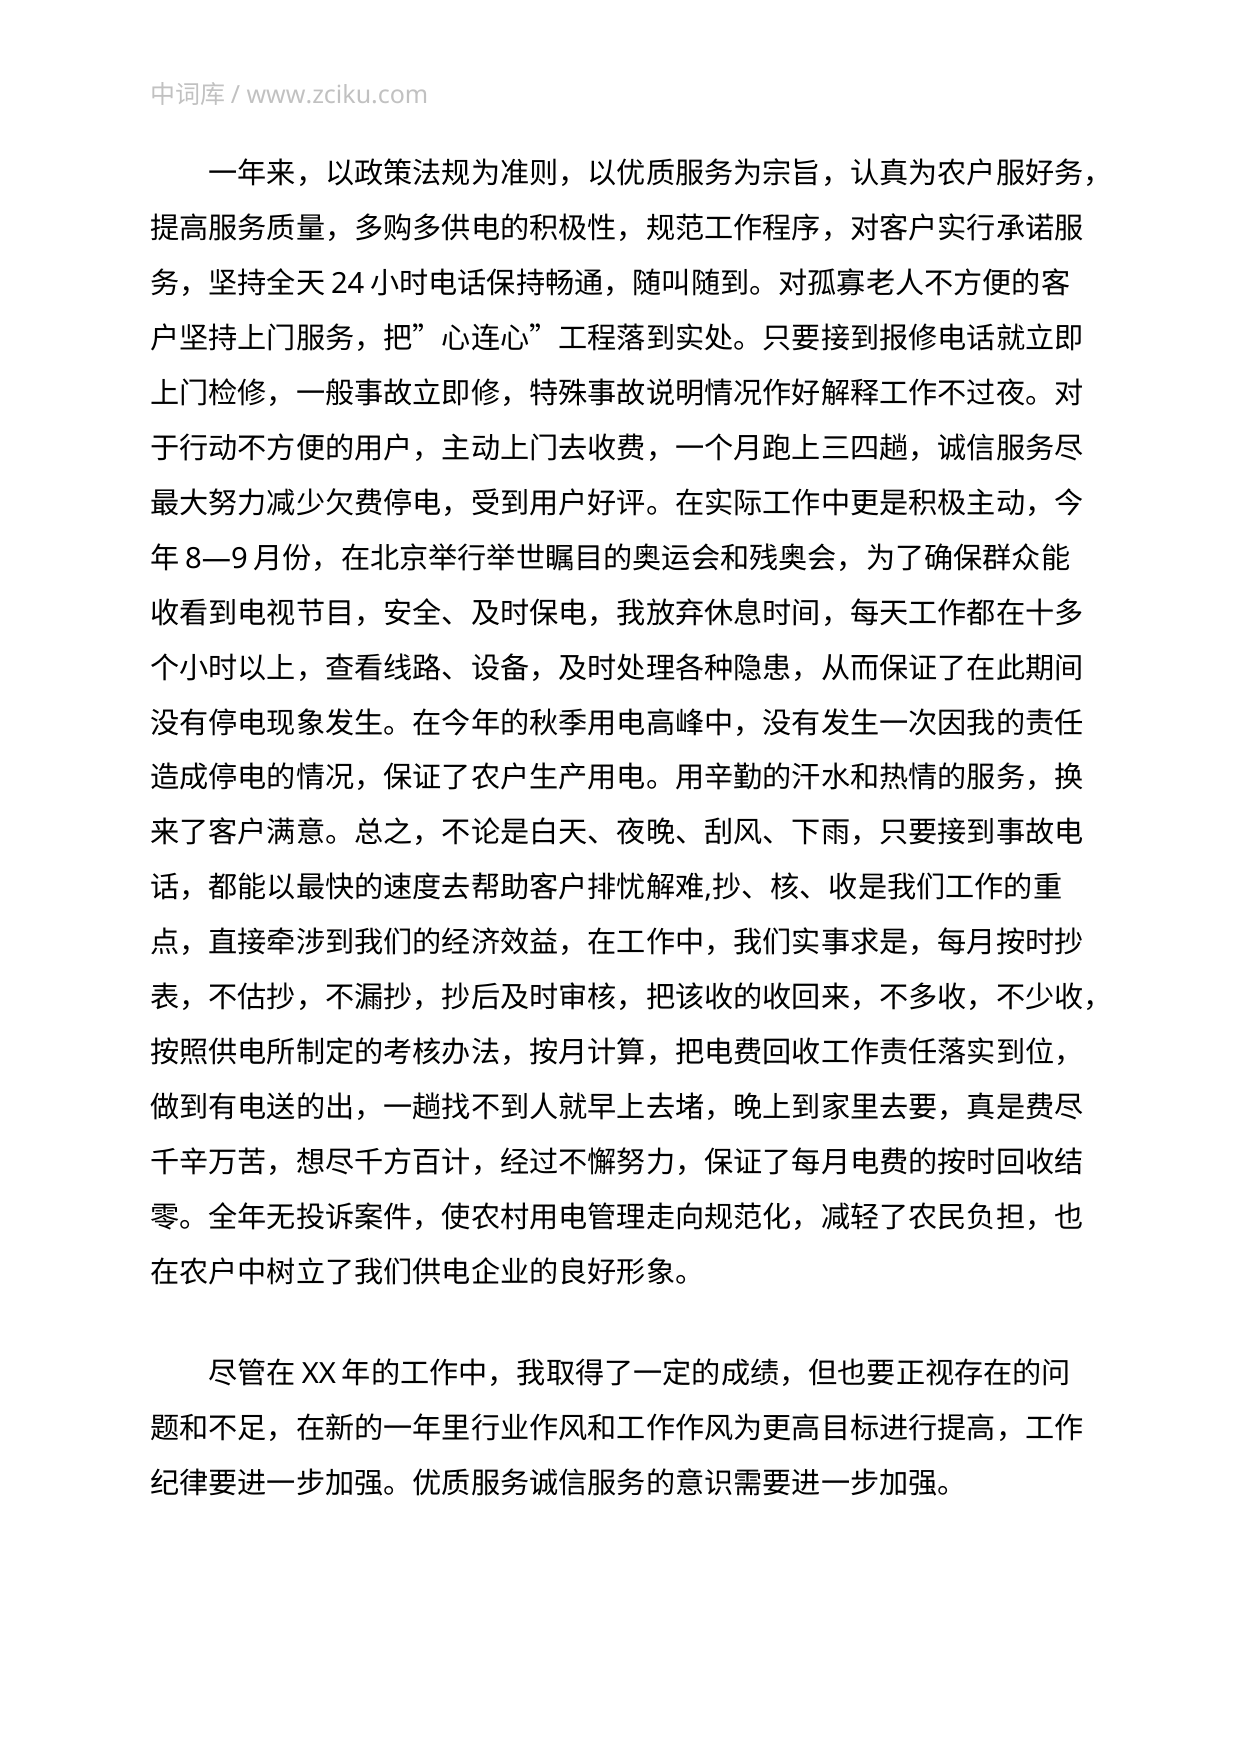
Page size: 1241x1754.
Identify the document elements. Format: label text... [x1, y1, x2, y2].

text 尽管在XX年的工作中，我取得了一定的成绩，但也要正视存在的问题和不足，在新的一年里行业作风和工作作风为更高目标进行提高，工作纪律要进一步加强。优质服务诚信服务的意识需要进一步加强。 [150, 1350, 1090, 1502]
text 一年来，以政策法规为准则，以优质服务为宗旨，认真为农户服好务，提高服务质量，多购多供电的积极性，规范工作程序，对客户实行承诺服务，坚持全天24小时电话保持畅通，随叫随到。对孤寡老人不方便的客户坚持上门服务，把”心连心”工程落到实处。只要接到报修电话就立即上门检修，一般事故立即修，特殊事故说明情况作好解释工作不过夜。对于行动不方便的用户，主动上门去收费，一个月跑上三四趟，诚信服务尽最大努力减少欠费停电，受到用户好评。在实际工作中更是积极主动，今年8—9月份，在北京举行举世瞩目的奥运会和残奥会，为了确保群众能收看到电视节目，安全、及时保电，我放弃休息时间，每天工作都在十多个小时以上，查看线路、设备，及时处理各种隐患，从而保证了在此期间没有停电现象发生。在今年的秋季用电高峰中，没有发生一次因我的责任造成停电的情况，保证了农户生产用电。用辛勤的汗水和热情的服务，换来了客户满意。总之，不论是白天、夜晚、刮风、下雨，只要接到事故电话，都能以最快的速度去帮助客户排忧解难,抄、核、收是我们工作的重点，直接牵涉到我们的经济效益，在工作中，我们实事求是，每月按时抄表，不估抄，不漏抄，抄后及时审核，把该收的收回来，不多收，不少收，按照供电所制定的考核办法，按月计算，把电费回收工作责任落实到位，做到有电送的出，一趟找不到人就早上去堵，晚上到家里去要，真是费尽千辛万苦，想尽千方百计，经过不懈努力，保证了每月电费的按时回收结零。全年无投诉案件，使农村用电管理走向规范化，减轻了农民负担，也在农户中树立了我们供电企业的良好形象。 [150, 150, 1090, 1291]
